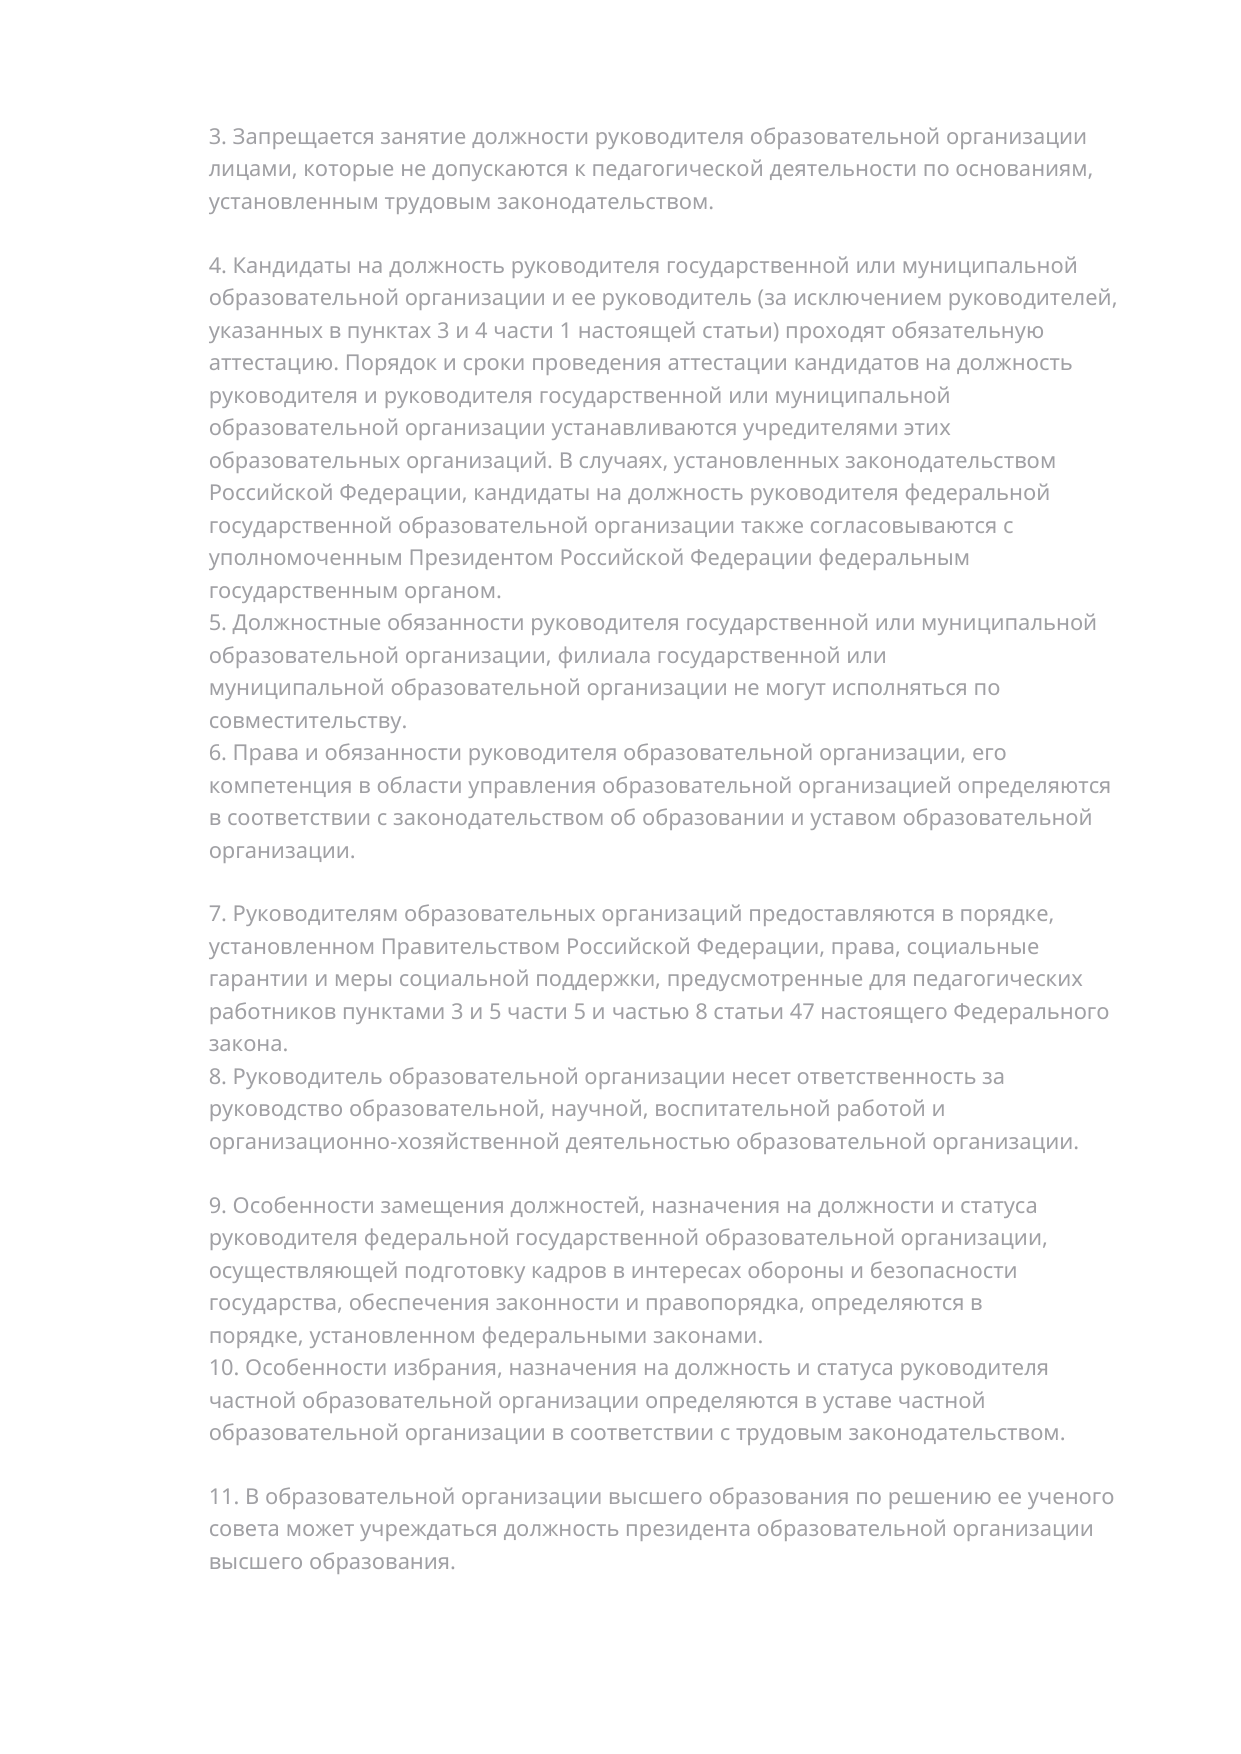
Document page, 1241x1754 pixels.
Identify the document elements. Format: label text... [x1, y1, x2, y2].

text 10. Особенности избрания, назначения на должность и статуса руководителя частной образовательной организации определяются в уставе частной образовательной организации в соответствии с трудовым законодательством. [208, 1349, 1120, 1447]
text 8. Руководитель образовательной организации несет ответственность за руководство образовательной, научной, воспитательной работой и организационно-хозяйственной деятельностью образовательной организации. [208, 1058, 1120, 1156]
text 3. Запрещается занятие должности руководителя образовательной организации лицами, которые не допускаются к педагогической деятельности по основаниям, установленным трудовым законодательством. [208, 118, 1120, 216]
text 9. Особенности замещения должностей, назначения на должности и статуса руководителя федеральной государственной образовательной организации, осуществляющей подготовку кадров в интересах обороны и безопасности государства, обеспечения законности и правопорядка, определяются в порядке, установленном федеральными законами. [208, 1187, 1120, 1349]
text 4. Кандидаты на должность руководителя государственной или муниципальной образовательной организации и ее руководитель (за исключением руководителей, указанных в пунктах 3 и 4 части 1 настоящей статьи) проходят обязательную аттестацию. Порядок и сроки проведения аттестации кандидатов на должность руководителя и руководителя государственной или муниципальной образовательной организации устанавливаются учредителями этих образовательных организаций. В случаях, установленных законодательством Российской Федерации, кандидаты на должность руководителя федеральной государственной образовательной организации также согласовываются с уполномоченным Президентом Российской Федерации федеральным государственным органом. [208, 247, 1120, 604]
text 11. В образовательной организации высшего образования по решению ее ученого совета может учреждаться должность президента образовательной организации высшего образования. [208, 1478, 1120, 1576]
text 6. Права и обязанности руководителя образовательной организации, его компетенция в области управления образовательной организацией определяются в соответствии с законодательством об образовании и уставом образовательной организации. [208, 734, 1120, 864]
text 5. Должностные обязанности руководителя государственной или муниципальной образовательной организации, филиала государственной или муниципальной образовательной организации не могут исполняться по совместительству. [208, 604, 1120, 734]
text 7. Руководителям образовательных организаций предоставляются в порядке, установленном Правительством Российской Федерации, права, социальные гарантии и меры социальной поддержки, предусмотренные для педагогических работников пунктами 3 и 5 части 5 и частью 8 статьи 47 настоящего Федерального закона. [208, 896, 1120, 1058]
